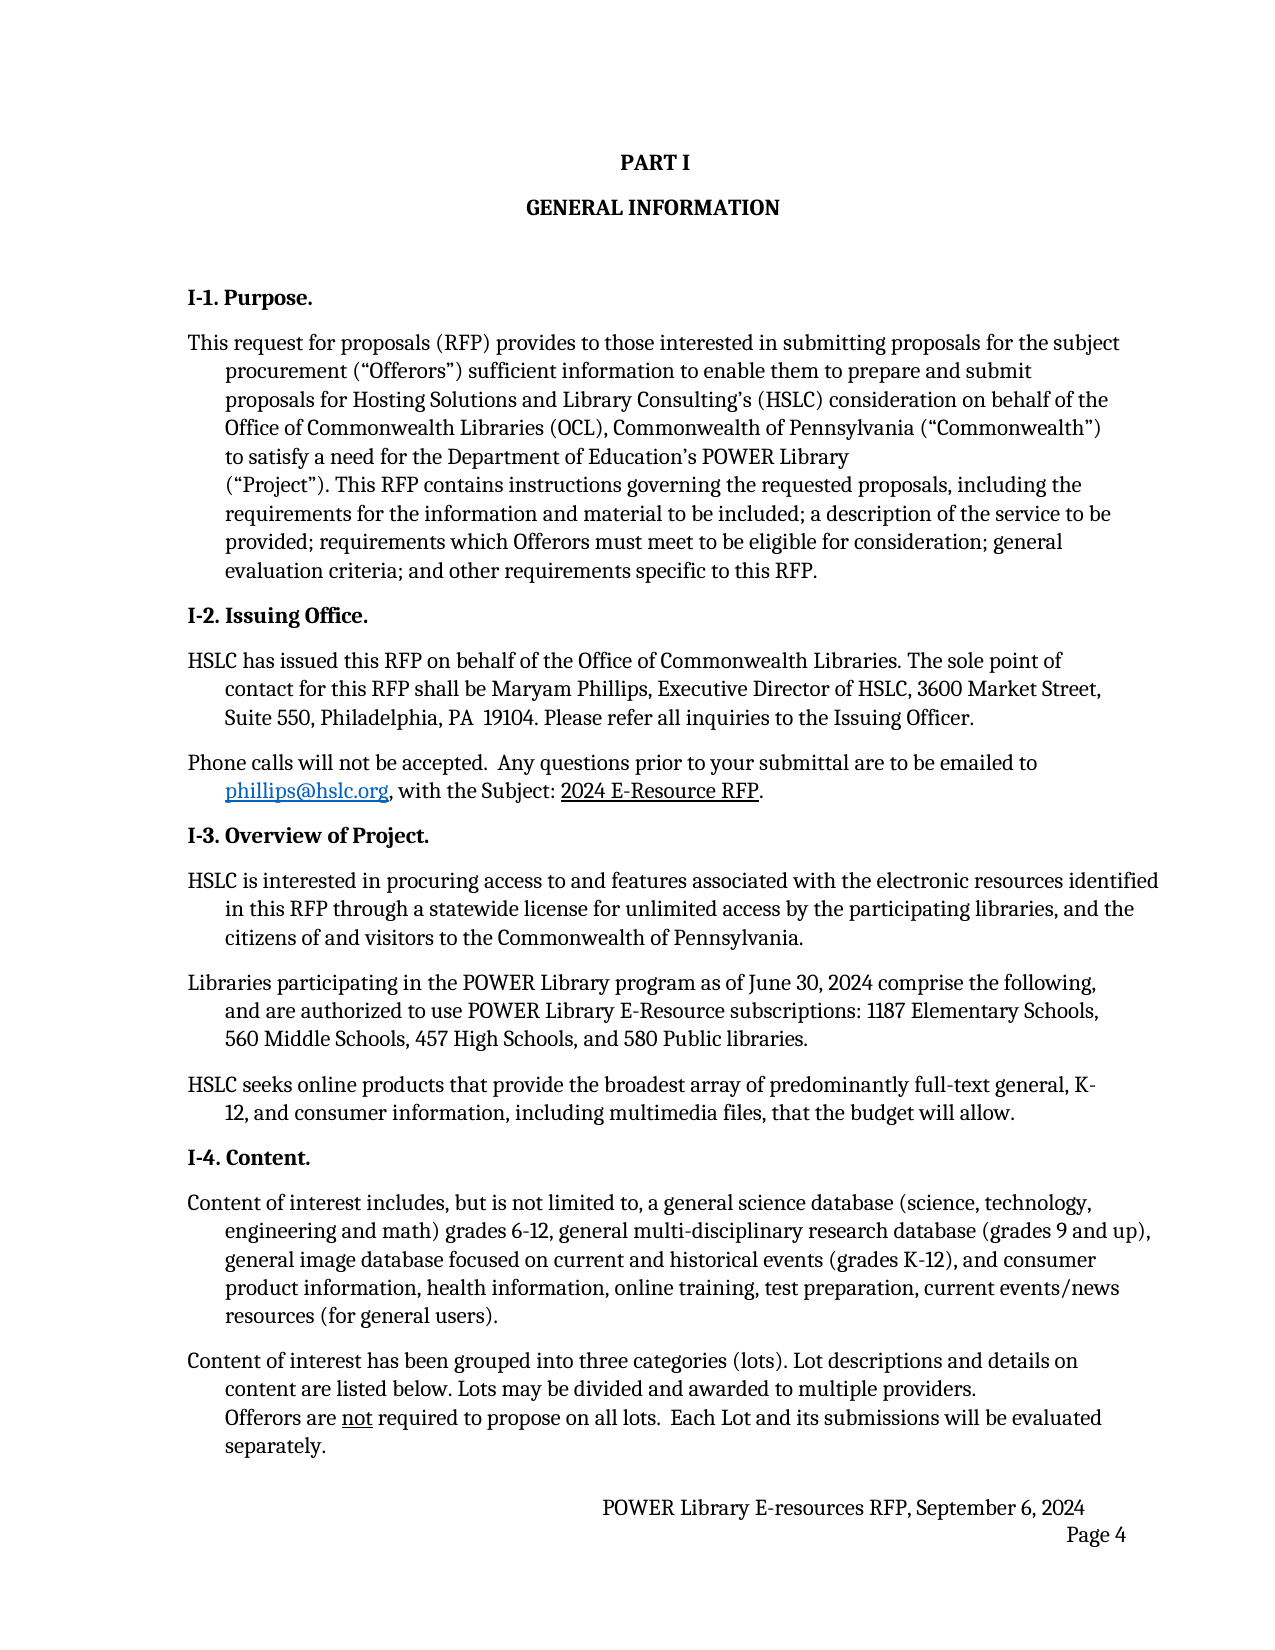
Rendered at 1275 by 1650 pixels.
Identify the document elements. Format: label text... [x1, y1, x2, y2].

text HSLC has issued this RFP on behalf of the Office of Commonwealth Libraries. The sole point of contact for this RFP shall be Maryam Phillips, Executive Director of HSLC, 3600 Market Street, Suite 550, Philadelphia, PA 19104. Please refer all inquiries to the Issuing Officer. [187, 647, 1124, 731]
text This request for proposals (RFP) provides to those interested in submitting proposals for the subject procurement (“Offerors”) sufficient information to enable them to prepare and submit proposals for Hosting Solutions and Library Consulting’s (HSLC) consideration on behalf of the Office of Commonwealth Libraries (OCL), Commonwealth of Pennsylvania (“Commonwealth”) to satisfy a need for the Department of Education’s POWER Library [187, 330, 1124, 470]
text HSLC is interested in procuring access to and features associated with the electronic resources identified in this RFP through a statewide license for unlimited access by the participating libraries, and the citizens of and visitors to the Commonwealth of Pennsylvania. [187, 867, 1173, 951]
subtitle PART I GENERAL INFORMATION [526, 150, 787, 221]
subtitle I-4. Content. [187, 1144, 1173, 1171]
text Content of interest includes, but is not limited to, a general science database (science, technology, engineering and math) grades 6-12, general multi-disciplinary research database (grades 9 and up), general image database focused on current and historical events (grades K-12), and consumer product information, health information, online training, test preparation, current events/news resources (for general users). [187, 1189, 1173, 1329]
text Phone calls will not be accepted. Any questions prior to your submittal are to be emailed to phillips@hslc.org, with the Subject: 2024 E-Resource RFP. [187, 749, 1173, 804]
text Offerors are not required to propose on all lots. Each Lot and its submissions will be evaluated separately. [225, 1404, 1124, 1459]
subtitle I-2. Issuing Office. [187, 603, 1173, 629]
subtitle I-1. Purpose. [187, 285, 1173, 311]
subtitle I-3. Overview of Project. [187, 823, 1173, 849]
text Content of interest has been grouped into three categories (lots). Lot descriptions and details on content are listed below. Lots may be divided and awarded to multiple providers. [187, 1348, 1112, 1402]
text HSLC seeks online products that provide the broadest array of predominantly full-text general, K-12, and consumer information, including multimedia files, that the budget will allow. [187, 1071, 1112, 1126]
text (“Project”). This RFP contains instructions governing the requested proposals, including the requirements for the information and material to be included; a description of the service to be provided; requirements which Offerors must meet to be eligible for consideration; general evaluation criteria; and other requirements specific to this RFP. [225, 472, 1124, 584]
text Libraries participating in the POWER Library program as of June 30, 2024 comprise the following, and are authorized to use POWER Library E-Resource subscriptions: 1187 Elementary Schools, 560 Middle Schools, 457 High Schools, and 580 Public libraries. [187, 969, 1124, 1053]
